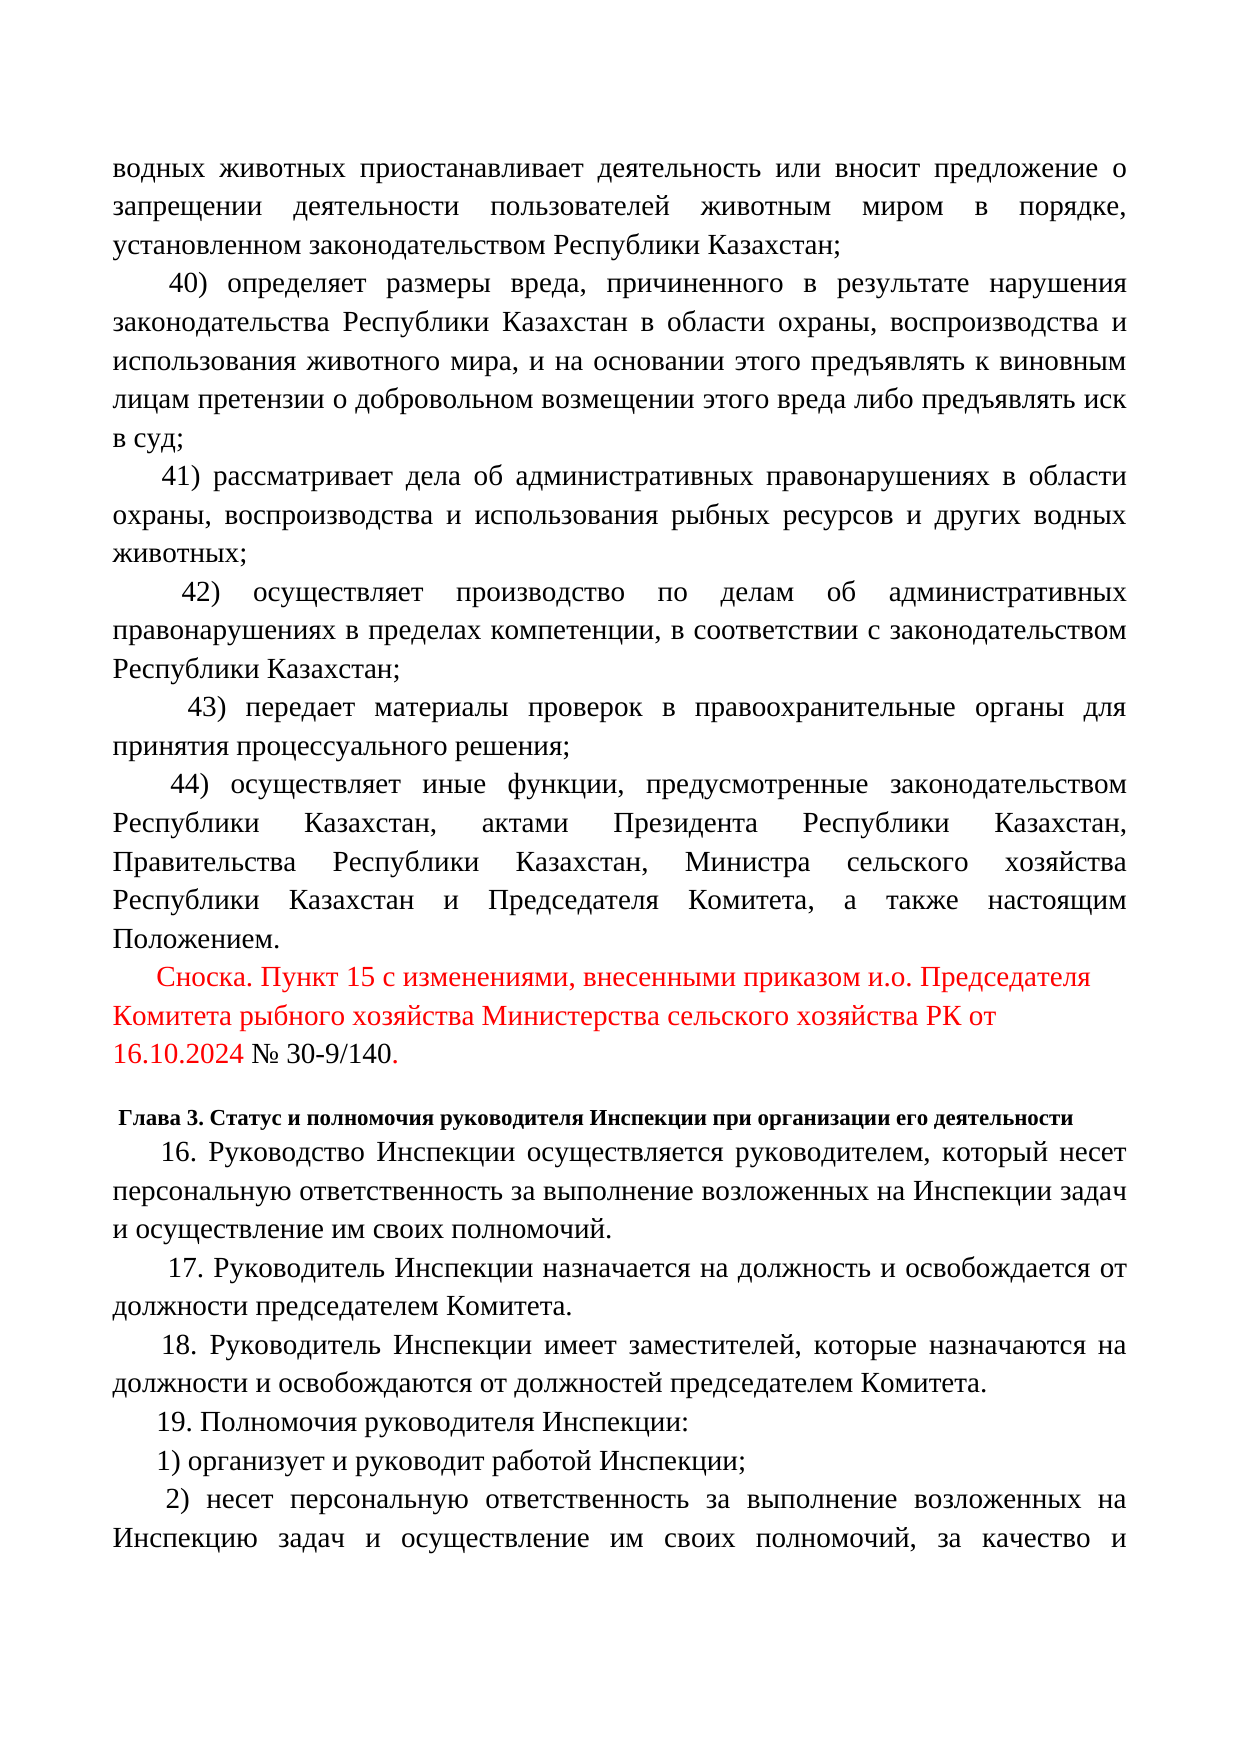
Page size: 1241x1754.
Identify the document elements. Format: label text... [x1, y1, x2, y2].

text 19. Полномочия руководителя Инспекции: [112, 1404, 1128, 1438]
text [112, 1481, 1128, 1553]
text 18. Руководитель Инспекции имеет заместителей, которые назначаются на должности и освобождаются от должностей председателем Комитета. [112, 1327, 1128, 1399]
text 40) определяет размеры вреда, причиненного в результате нарушения законодательства Республики Казахстан в области охраны, воспроизводства и использования животного мира, и на основании этого предъявлять к виновным лицам претензии о добровольном возмещении этого вреда либо предъявлять иск в суд; [112, 266, 1128, 453]
text Сноска. Пункт 15 с изменениями, внесенными приказом и.о. Председателя Комитета рыбного хозяйства Министерства сельского хозяйства РК от 16.10.2024 № 30-9/140. [112, 959, 1128, 1100]
text 44) осуществляет иные функции, предусмотренные законодательством Республики Казахстан, актами Президента Республики Казахстан, Правительства Республики Казахстан, Министра сельского хозяйства Республики Казахстан и Председателя Комитета, а также настоящим Положением. [112, 767, 1128, 954]
text 41) рассматривает дела об административных правонарушениях в области охраны, воспроизводства и использования рыбных ресурсов и других водных животных; [112, 458, 1128, 569]
text 42) осуществляет производство по делам об административных правонарушениях в пределах компетенции, в соответствии с законодательством Республики Казахстан; [112, 574, 1128, 684]
text 16. Руководство Инспекции осуществляется руководителем, который несет персональную ответственность за выполнение возложенных на Инспекции задач и осуществление им своих полномочий. [112, 1134, 1128, 1245]
text 1) организует и руководит работой Инспекции; [112, 1443, 1128, 1476]
text 43) передает материалы проверок в правоохранительные органы для принятия процессуального решения; [112, 689, 1128, 762]
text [112, 150, 1128, 261]
text Глава 3. Статус и полномочия руководителя Инспекции при организации его деятельности [112, 1104, 1128, 1130]
text 17. Руководитель Инспекции назначается на должность и освобождается от должности председателем Комитета. [112, 1250, 1128, 1322]
